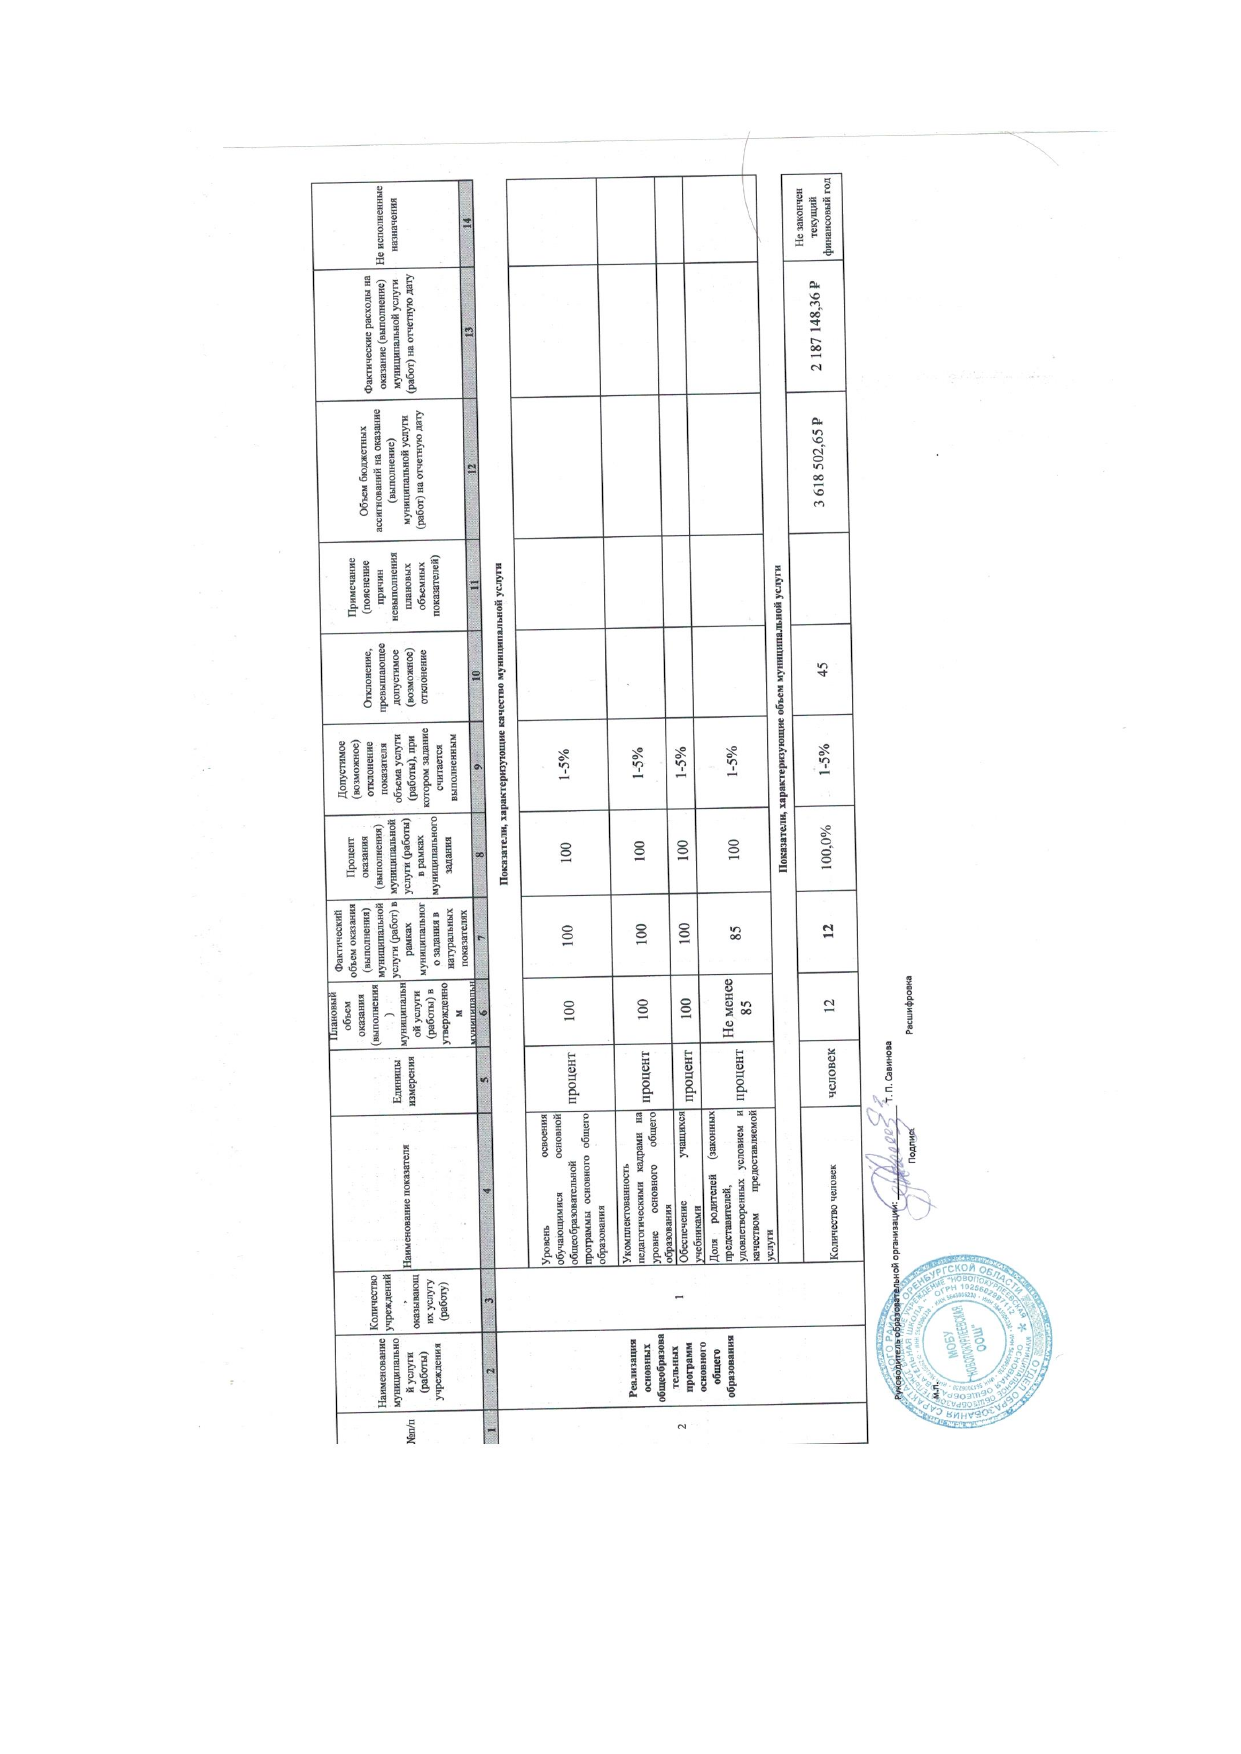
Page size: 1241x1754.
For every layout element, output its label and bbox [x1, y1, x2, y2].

picture [177, 118, 1152, 1458]
